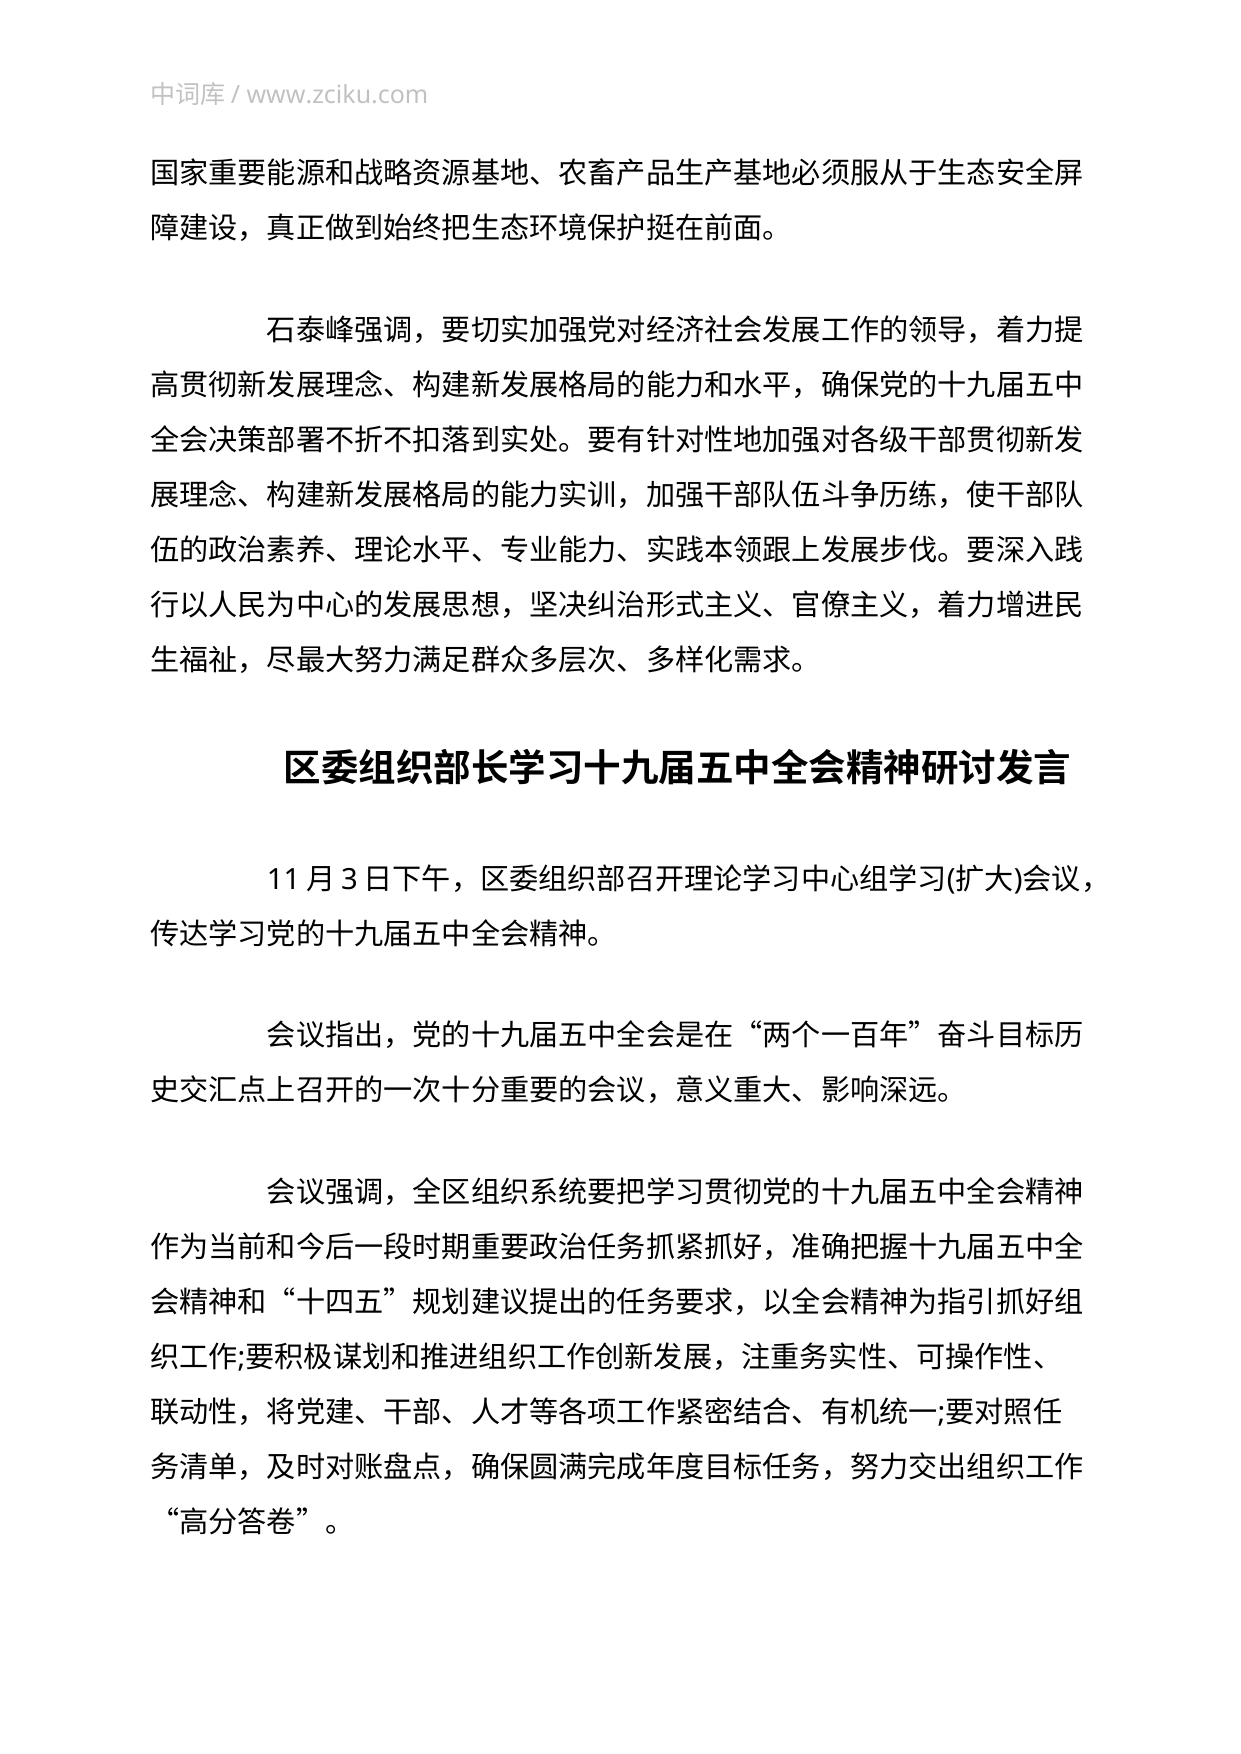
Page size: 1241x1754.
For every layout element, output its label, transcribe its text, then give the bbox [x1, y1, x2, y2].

text 会议指出，党的十九届五中全会是在“两个一百年”奋斗目标历史交汇点上召开的一次十分重要的会议，意义重大、影响深远。 [150, 1012, 1090, 1109]
text 石泰峰强调，要切实加强党对经济社会发展工作的领导，着力提高贯彻新发展理念、构建新发展格局的能力和水平，确保党的十九届五中全会决策部署不折不扣落到实处。要有针对性地加强对各级干部贯彻新发展理念、构建新发展格局的能力实训，加强干部队伍斗争历练，使干部队伍的政治素养、理论水平、专业能力、实践本领跟上发展步伐。要深入践行以人民为中心的发展思想，坚决纠治形式主义、官僚主义，着力增进民生福祉，尽最大努力满足群众多层次、多样化需求。 [150, 307, 1090, 678]
text 11月3日下午，区委组织部召开理论学习中心组学习(扩大)会议，传达学习党的十九届五中全会精神。 [150, 855, 1090, 952]
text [150, 150, 1090, 247]
text 会议强调，全区组织系统要把学习贯彻党的十九届五中全会精神作为当前和今后一段时期重要政治任务抓紧抓好，准确把握十九届五中全会精神和“十四五”规划建议提出的任务要求，以全会精神为指引抓好组织工作;要积极谋划和推进组织工作创新发展，注重务实性、可操作性、联动性，将党建、干部、人才等各项工作紧密结合、有机统一;要对照任务清单，及时对账盘点，确保圆满完成年度目标任务，努力交出组织工作“高分答卷”。 [150, 1169, 1090, 1541]
text 区委组织部长学习十九届五中全会精神研讨发言 [150, 738, 1090, 792]
